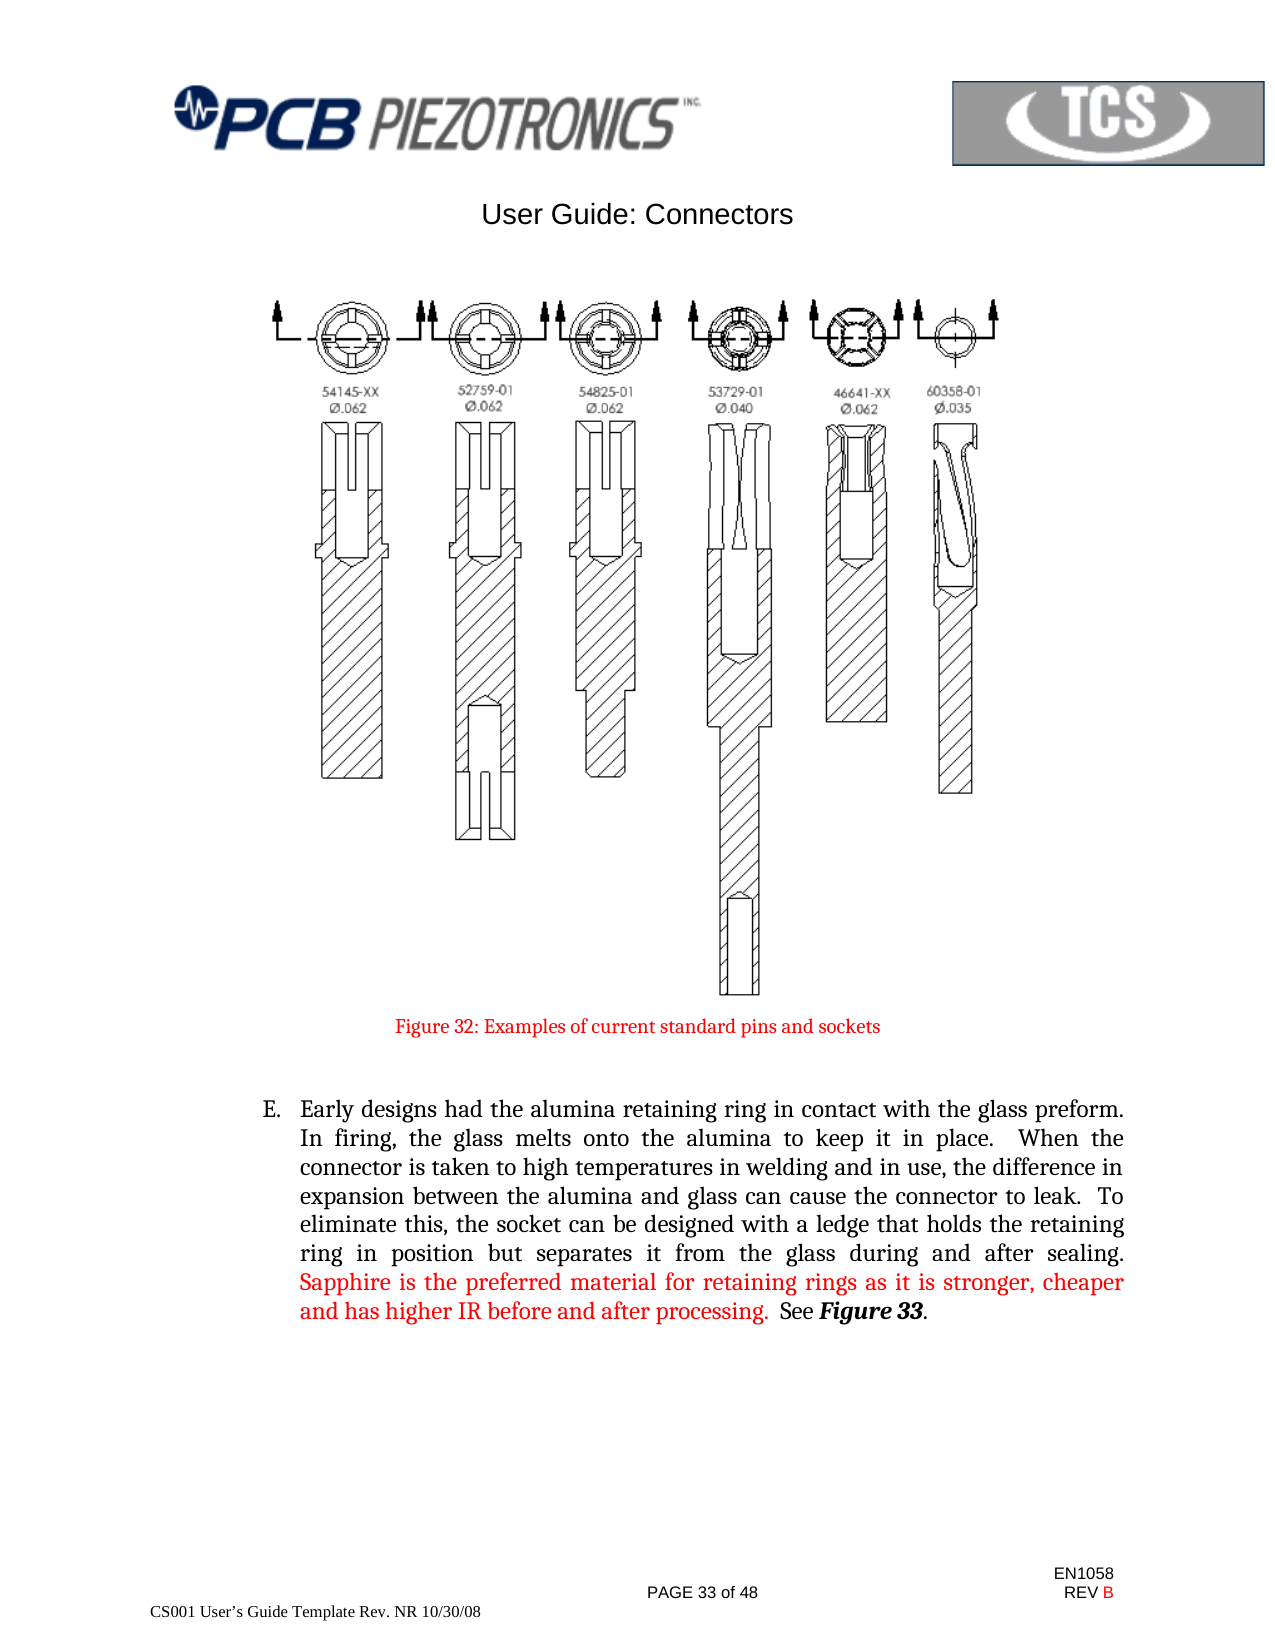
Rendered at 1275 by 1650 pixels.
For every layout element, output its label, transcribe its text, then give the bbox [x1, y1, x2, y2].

picture [164, 81, 711, 160]
list Early designs had the alumina retaining ring in contact with the glass preform. In firing, the glass melts onto the alumina to keep it in place. When the connector is taken to high temperatures in welding and in use, the difference in expansion between the alumina and glass can cause the connector to leak. To eliminate this, the socket can be designed with a ledge that holds the retaining ring in position but separates it from the glass during and after sealing. Sapphire is the preferred material for retaining rings as it is stronger, cheaper and has higher IR before and after processing. See Figure 33. [262, 1095, 1125, 1325]
text Figure 32: Examples of current standard pins and sockets [150, 1014, 1125, 1038]
picture [270, 278, 1005, 1003]
picture [952, 81, 1265, 166]
